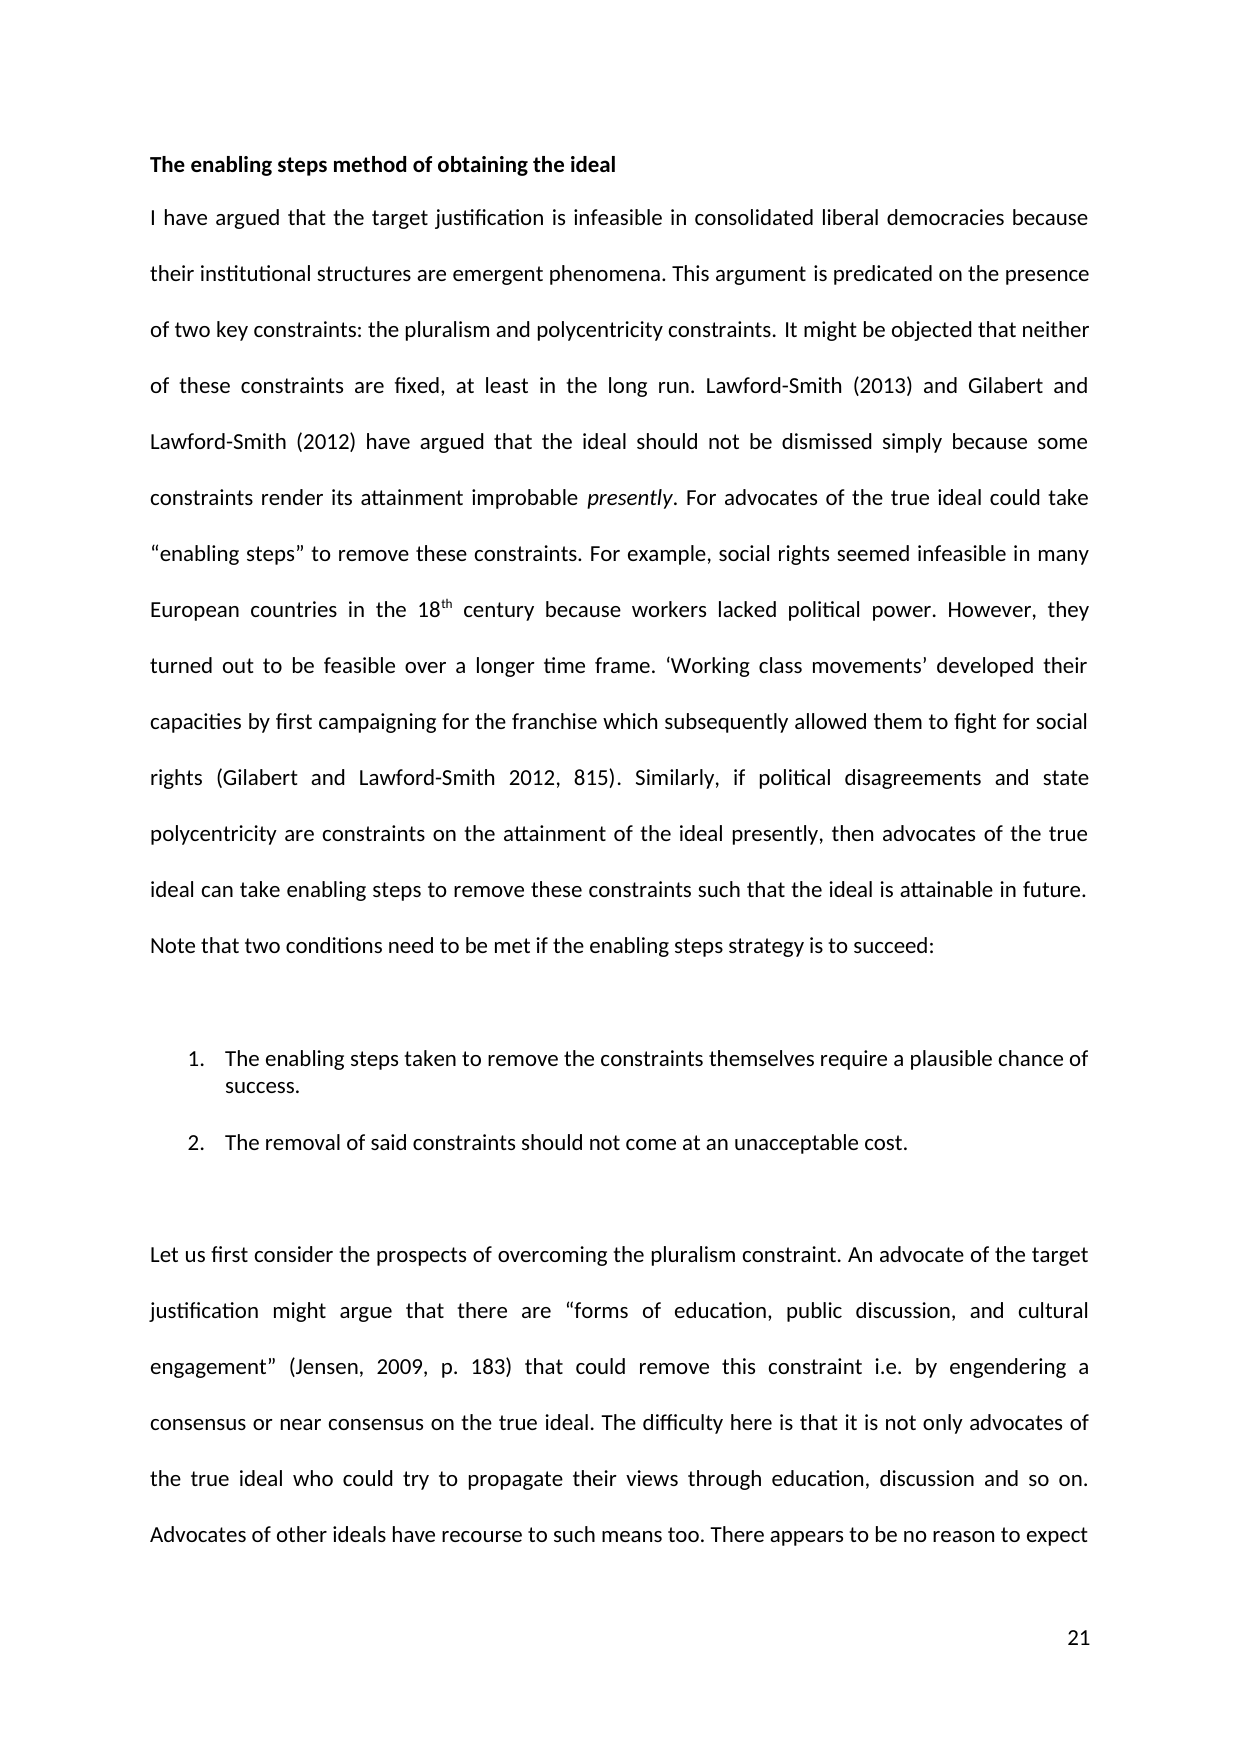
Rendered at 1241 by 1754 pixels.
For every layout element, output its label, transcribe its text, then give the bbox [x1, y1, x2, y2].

list The enabling steps taken to remove the constraints themselves require a plausible chance of success. [187, 1044, 1090, 1100]
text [150, 1240, 1090, 1548]
text I have argued that the target justification is infeasible in consolidated liberal democracies because their institutional structures are emergent phenomena. This argument is predicated on the presence of two key constraints: the pluralism and polycentricity constraints. It might be objected that neither of these constraints are fixed, at least in the long run. Lawford-Smith (2013) and Gilabert and Lawford-Smith (2012) have argued that the ideal should not be dismissed simply because some constraints render its attainment improbable presently. For advocates of the true ideal could take “enabling steps” to remove these constraints. For example, social rights seemed infeasible in many European countries in the 18th century because workers lacked political power. However, they turned out to be feasible over a longer time frame. ‘Working class movements’ developed their capacities by first campaigning for the franchise which subsequently allowed them to fight for social rights (Gilabert and Lawford-Smith 2012, 815). Similarly, if political disagreements and state polycentricity are constraints on the attainment of the ideal presently, then advocates of the true ideal can take enabling steps to remove these constraints such that the ideal is attainable in future. Note that two conditions need to be met if the enabling steps strategy is to succeed: [150, 203, 1090, 959]
list The removal of said constraints should not come at an unacceptable cost. [187, 1128, 1090, 1156]
text The enabling steps method of obtaining the ideal [150, 150, 1090, 178]
